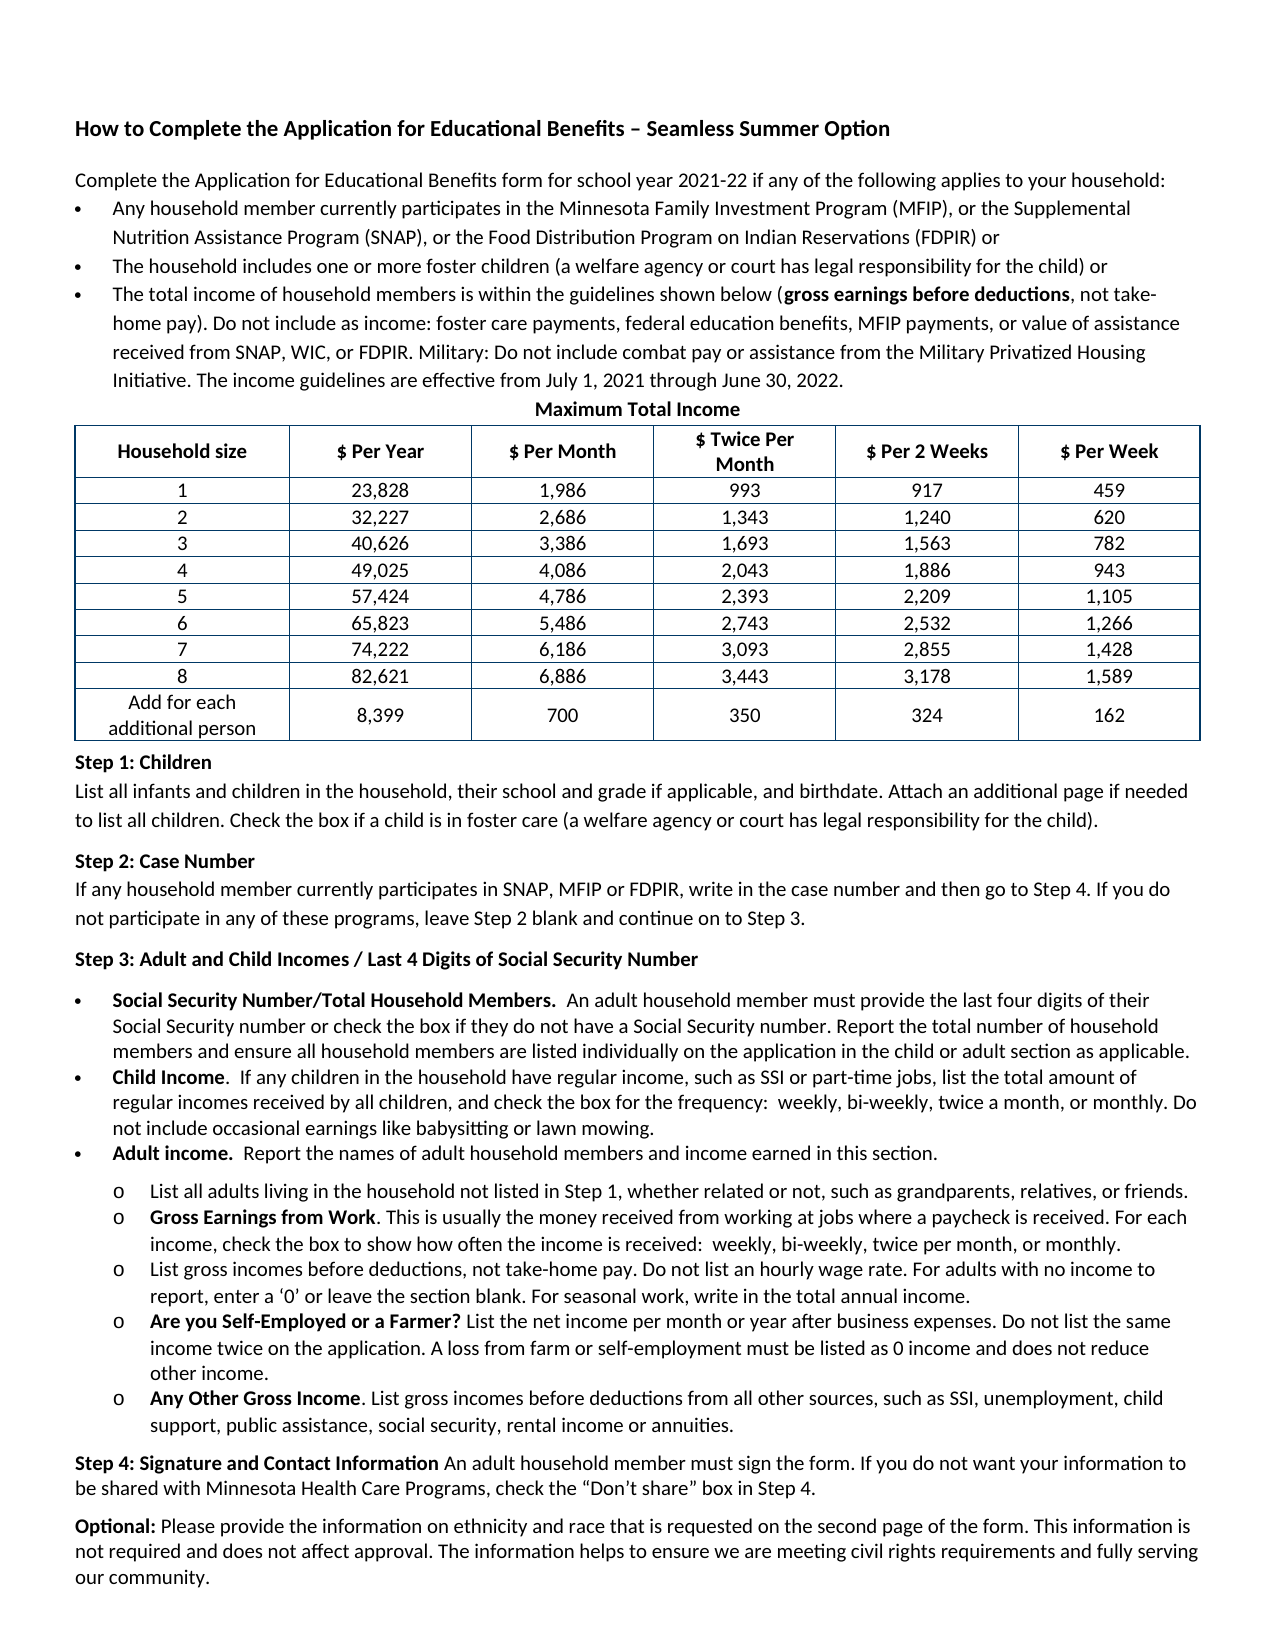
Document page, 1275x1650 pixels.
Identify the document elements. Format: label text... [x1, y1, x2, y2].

text Optional: Please provide the information on ethnicity and race that is requested on the second page of the form. This information is not required and does not affect approval. The information helps to ensure we are meeting civil rights requirements and fully serving our community. [75, 1513, 1200, 1589]
table_cell 2,743 [654, 610, 835, 635]
list Child Income. If any children in the household have regular income, such as SSI or part-time jobs, list the total amount of regular incomes received by all children, and check the box for the frequency: weekly, bi-weekly, twice a month, or monthly. Do not include occasional earnings like babysitting or lawn mowing. [75, 1064, 1200, 1140]
table_cell 2,855 [836, 636, 1018, 662]
table_cell 5 [76, 584, 289, 609]
list The household includes one or more foster children (a welfare agency or court has legal responsibility for the child) or [75, 253, 1200, 278]
table_cell 1,428 [1019, 636, 1199, 662]
table_header $ Per 2 Weeks [836, 426, 1018, 477]
table_cell 620 [1019, 504, 1199, 529]
text Step 2: Case Number [75, 848, 1200, 873]
table_cell 350 [654, 689, 835, 740]
list Are you Self-Employed or a Farmer? List the net income per month or year after business expenses. Do not list the same income twice on the application. A loss from farm or self-employment must be listed as 0 income and does not reduce other income. [112, 1308, 1200, 1386]
table_cell 3 [76, 531, 289, 556]
table_cell 4,086 [472, 557, 653, 582]
table_cell 6 [76, 610, 289, 635]
table_cell 40,626 [290, 531, 471, 556]
table_cell 5,486 [472, 610, 653, 635]
text How to Complete the Application for Educational Benefits – Seamless Summer Option [75, 114, 1200, 143]
table_cell 1 [76, 478, 289, 503]
table_cell 7 [76, 636, 289, 662]
table_cell 3,443 [654, 663, 835, 688]
table_cell 32,227 [290, 504, 471, 529]
text Step 1: Children [75, 749, 1200, 775]
text List all infants and children in the household, their school and grade if applicable, and birthdate. Attach an additional page if needed to list all children. Check the box if a child is in foster care (a welfare agency or court has legal responsibility for the child). [75, 778, 1200, 832]
list Adult income. Report the names of adult household members and income earned in this section. [75, 1140, 1200, 1166]
text Step 4: Signature and Contact Information An adult household member must sign the form. If you do not want your information to be shared with Minnesota Health Care Programs, check the “Don’t share” box in Step 4. [75, 1450, 1200, 1501]
table_cell 3,093 [654, 636, 835, 662]
table_cell 1,105 [1019, 584, 1199, 609]
table_cell 4,786 [472, 584, 653, 609]
table_cell 2,209 [836, 584, 1018, 609]
text Complete the Application for Educational Benefits form for school year 2021-22 if any of the following applies to your household: [75, 167, 1200, 192]
table_cell 74,222 [290, 636, 471, 662]
table_cell 1,343 [654, 504, 835, 529]
table_cell 700 [472, 689, 653, 740]
table_cell 6,886 [472, 663, 653, 688]
table_cell 1,886 [836, 557, 1018, 582]
table_cell 993 [654, 478, 835, 503]
list Social Security Number/Total Household Members. An adult household member must provide the last four digits of their Social Security number or check the box if they do not have a Social Security number. Report the total number of household members and ensure all household members are listed individually on the application in the child or adult section as applicable. [75, 988, 1200, 1064]
table_cell 2,393 [654, 584, 835, 609]
table_cell 943 [1019, 557, 1199, 582]
list Any Other Gross Income. List gross incomes before deductions from all other sources, such as SSI, unemployment, child support, public assistance, social security, rental income or annuities. [112, 1386, 1200, 1437]
text If any household member currently participates in SNAP, MFIP or FDPIR, write in the case number and then go to Step 4. If you do not participate in any of these programs, leave Step 2 blank and continue on to Step 3. [75, 877, 1200, 931]
table_cell 2,686 [472, 504, 653, 529]
table_cell 1,589 [1019, 663, 1199, 688]
table_header $ Per Year [290, 426, 471, 477]
table_cell 57,424 [290, 584, 471, 609]
table_cell 1,563 [836, 531, 1018, 556]
list List all adults living in the household not listed in Step 1, whether related or not, such as grandparents, relatives, or friends. [112, 1178, 1200, 1204]
table_cell 324 [836, 689, 1018, 740]
table_cell 459 [1019, 478, 1199, 503]
table_cell 82,621 [290, 663, 471, 688]
table_cell 4 [76, 557, 289, 582]
list The total income of household members is within the guidelines shown below (gross earnings before deductions, not take-home pay). Do not include as income: foster care payments, federal education benefits, MFIP payments, or value of assistance received from SNAP, WIC, or FDPIR. Military: Do not include combat pay or assistance from the Military Privatized Housing Initiative. The income guidelines are effective from July 1, 2021 through June 30, 2022. [75, 282, 1200, 393]
table_cell 23,828 [290, 478, 471, 503]
table_cell 6,186 [472, 636, 653, 662]
table_cell 1,693 [654, 531, 835, 556]
table_cell 1,986 [472, 478, 653, 503]
list Gross Earnings from Work. This is usually the money received from working at jobs where a paycheck is received. For each income, check the box to show how often the income is received: weekly, bi-weekly, twice per month, or monthly. [112, 1204, 1200, 1256]
list List gross incomes before deductions, not take-home pay. Do not list an hourly wage rate. For adults with no income to report, enter a ‘0’ or leave the section blank. For seasonal work, write in the total annual income. [112, 1256, 1200, 1308]
table_cell Add for each additional person [76, 689, 289, 740]
table_cell 1,240 [836, 504, 1018, 529]
table_header $ Per Month [472, 426, 653, 477]
table_cell 65,823 [290, 610, 471, 635]
table_cell 2,043 [654, 557, 835, 582]
text Step 3: Adult and Child Incomes / Last 4 Digits of Social Security Number [75, 946, 1200, 972]
text Maximum Total Income [75, 396, 1200, 422]
table_header Household size [76, 426, 289, 477]
table_cell 8 [76, 663, 289, 688]
table_cell 782 [1019, 531, 1199, 556]
table_cell 3,386 [472, 531, 653, 556]
table_cell 162 [1019, 689, 1199, 740]
table_cell 49,025 [290, 557, 471, 582]
table_cell 1,266 [1019, 610, 1199, 635]
table_cell 3,178 [836, 663, 1018, 688]
table_header $ Twice Per Month [654, 426, 835, 477]
table_cell 2,532 [836, 610, 1018, 635]
table_cell 8,399 [290, 689, 471, 740]
table_cell 917 [836, 478, 1018, 503]
table_cell 2 [76, 504, 289, 529]
list Any household member currently participates in the Minnesota Family Investment Program (MFIP), or the Supplemental Nutrition Assistance Program (SNAP), or the Food Distribution Program on Indian Reservations (FDPIR) or [75, 196, 1200, 250]
table_header $ Per Week [1019, 426, 1199, 477]
